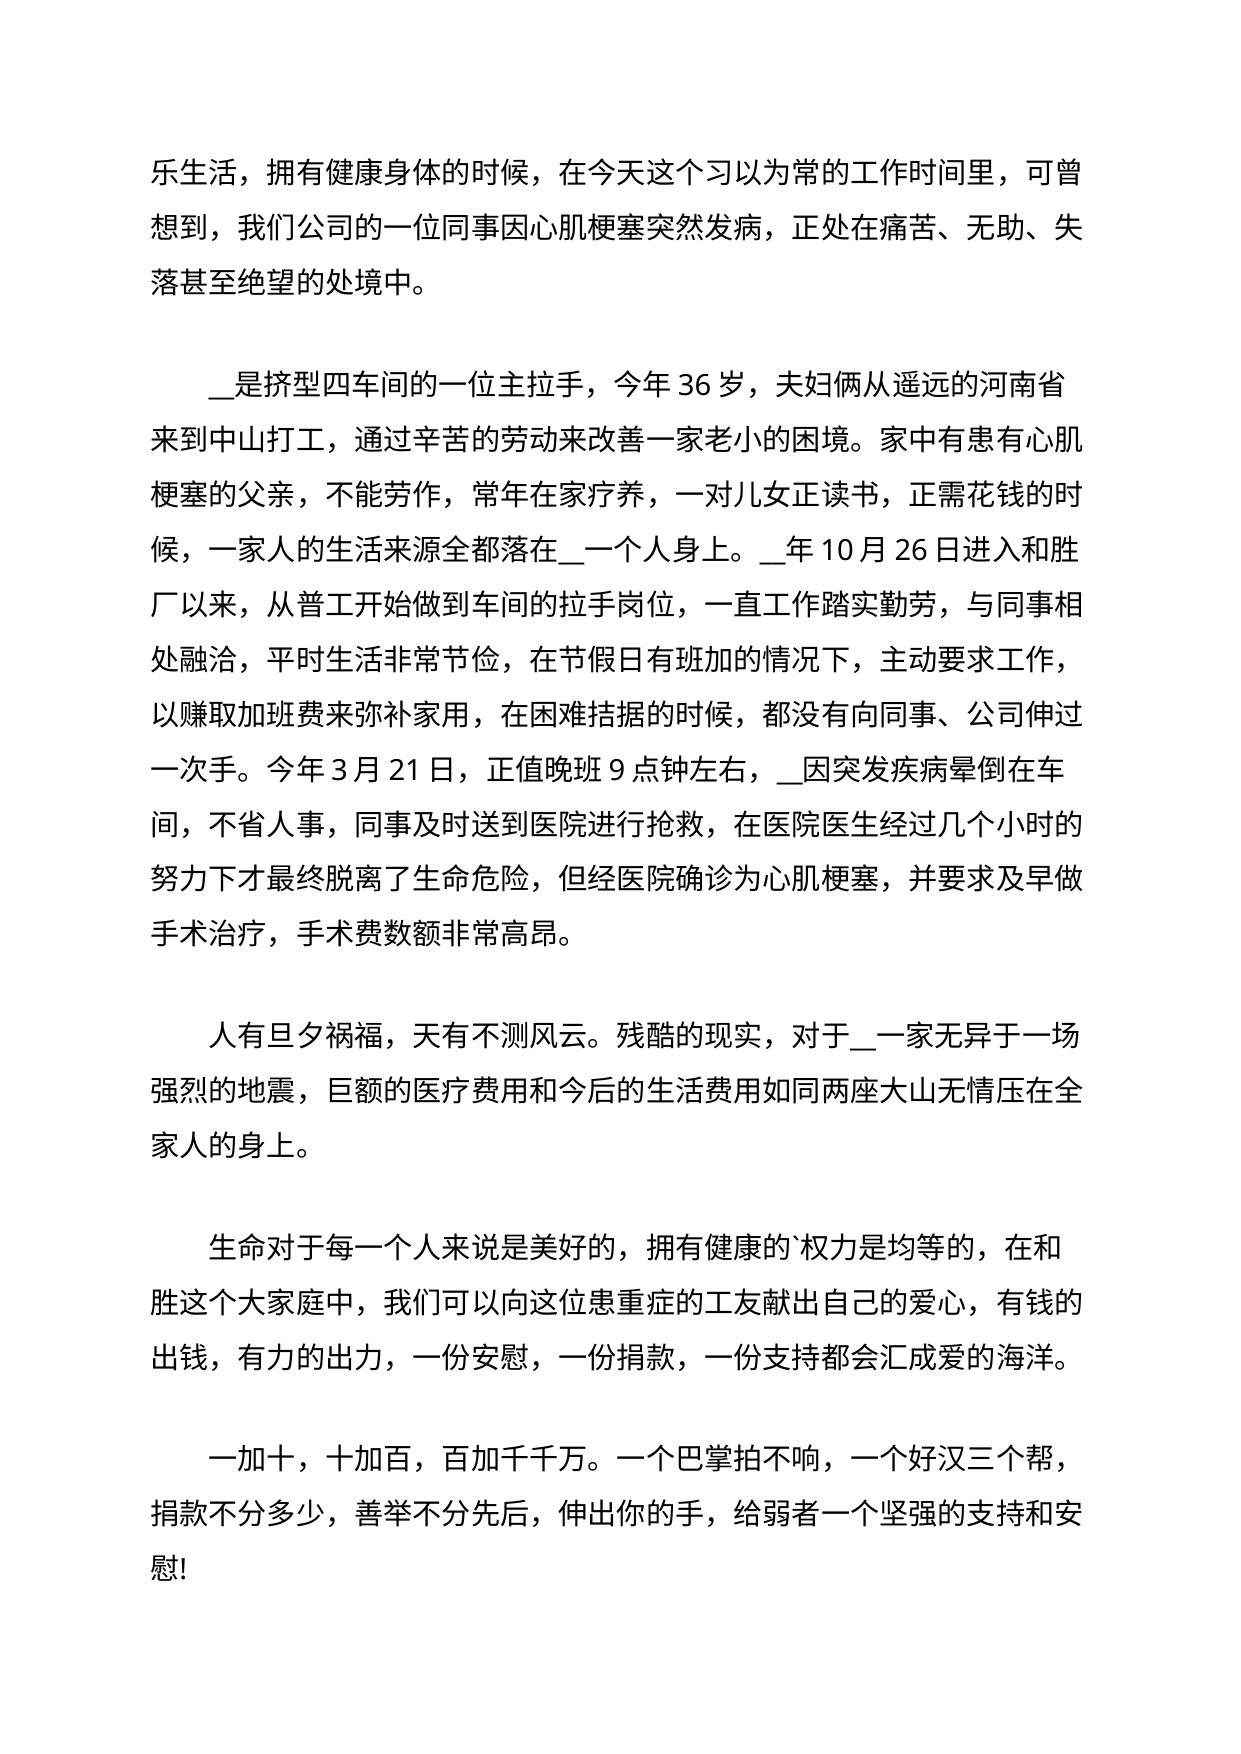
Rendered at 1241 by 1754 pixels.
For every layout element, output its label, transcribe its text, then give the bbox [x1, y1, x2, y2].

text 一加十，十加百，百加千千万。一个巴掌拍不响，一个好汉三个帮，捐款不分多少，善举不分先后，伸出你的手，给弱者一个坚强的支持和安慰! [150, 1436, 1090, 1588]
text __是挤型四车间的一位主拉手，今年36岁，夫妇俩从遥远的河南省来到中山打工，通过辛苦的劳动来改善一家老小的困境。家中有患有心肌梗塞的父亲，不能劳作，常年在家疗养，一对儿女正读书，正需花钱的时候，一家人的生活来源全都落在__一个人身上。__年10月26日进入和胜厂以来，从普工开始做到车间的拉手岗位，一直工作踏实勤劳，与同事相处融洽，平时生活非常节俭，在节假日有班加的情况下，主动要求工作，以赚取加班费来弥补家用，在困难拮据的时候，都没有向同事、公司伸过一次手。今年3月21日，正值晚班9点钟左右，__因突发疾病晕倒在车间，不省人事，同事及时送到医院进行抢救，在医院医生经过几个小时的努力下才最终脱离了生命危险，但经医院确诊为心肌梗塞，并要求及早做手术治疗，手术费数额非常高昂。 [150, 362, 1090, 953]
text 生命对于每一个人来说是美好的，拥有健康的`权力是均等的，在和胜这个大家庭中，我们可以向这位患重症的工友献出自己的爱心，有钱的出钱，有力的出力，一份安慰，一份捐款，一份支持都会汇成爱的海洋。 [150, 1224, 1090, 1376]
text 人有旦夕祸福，天有不测风云。残酷的现实，对于__一家无异于一场强烈的地震，巨额的医疗费用和今后的生活费用如同两座大山无情压在全家人的身上。 [150, 1013, 1090, 1165]
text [150, 150, 1090, 302]
